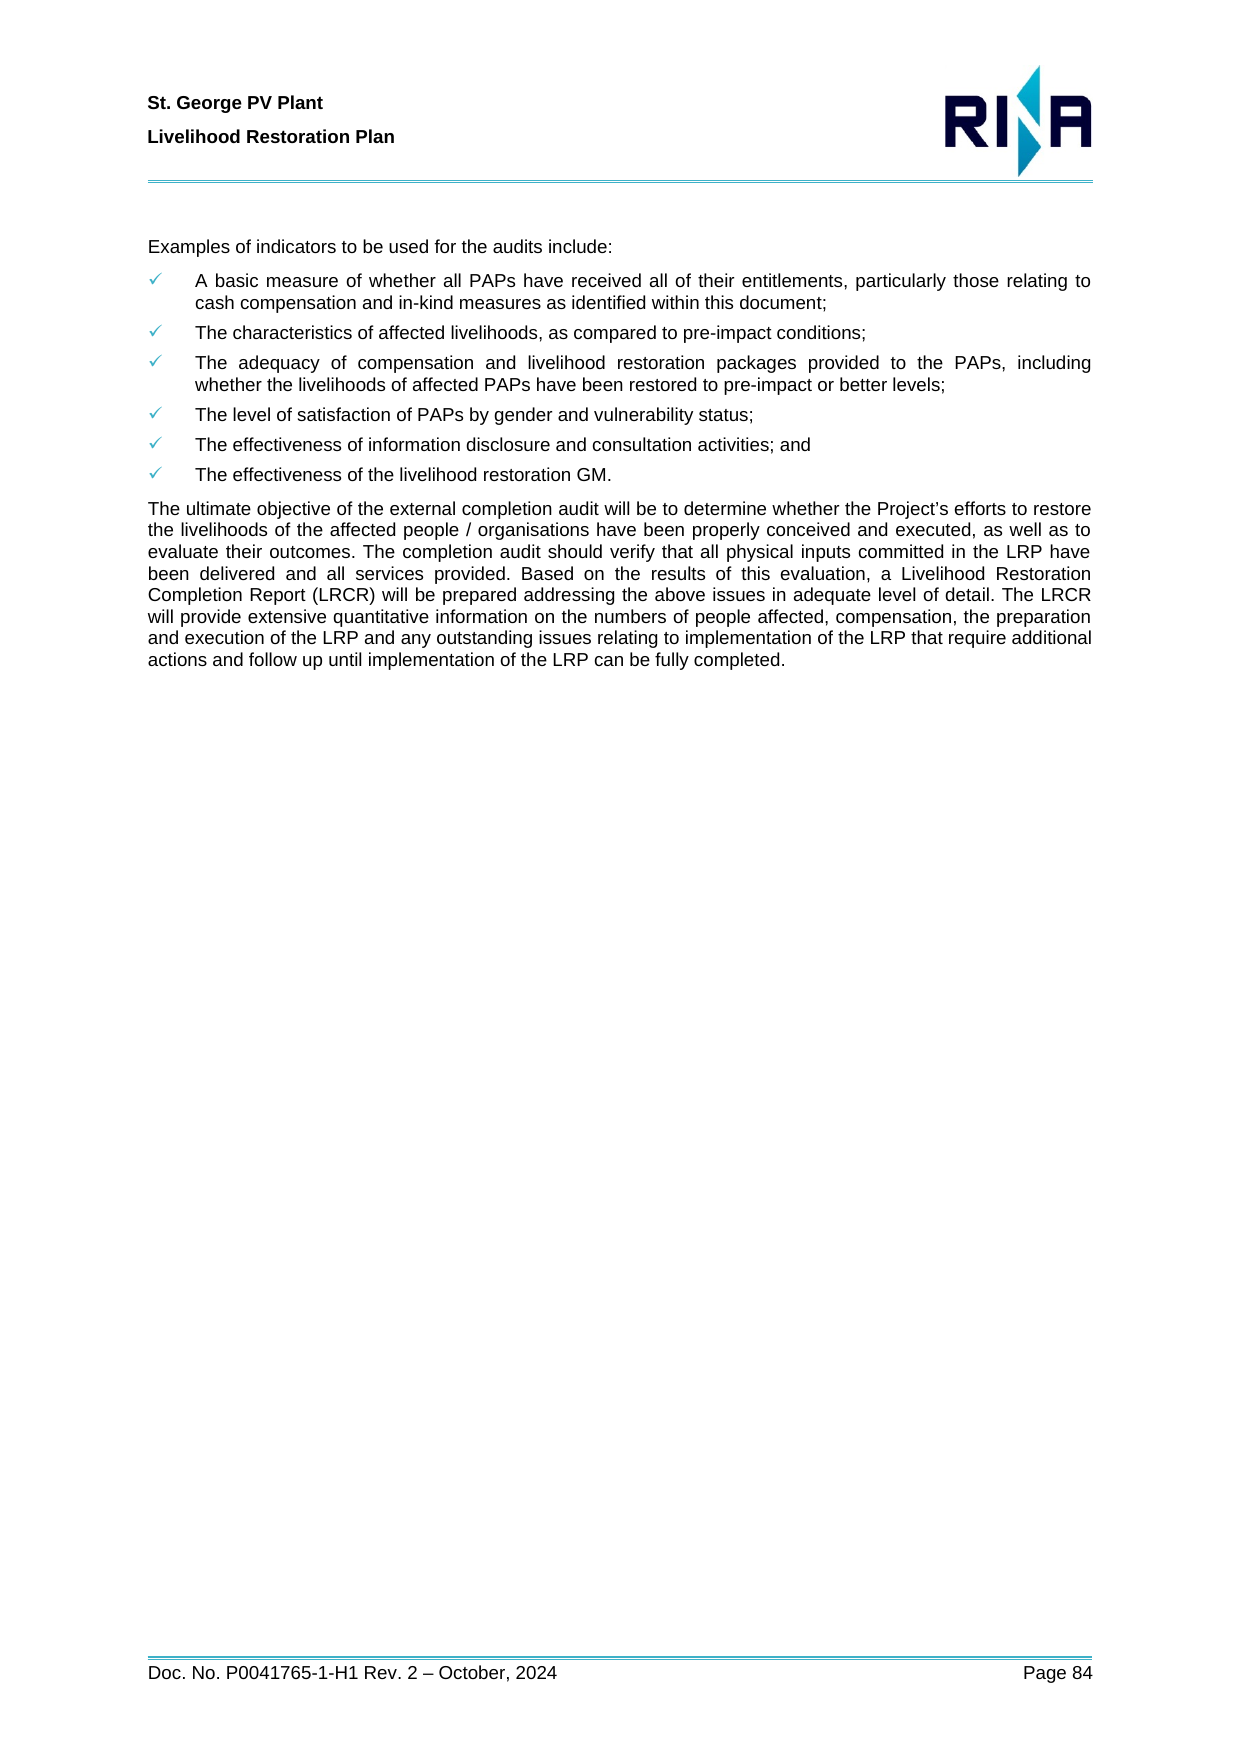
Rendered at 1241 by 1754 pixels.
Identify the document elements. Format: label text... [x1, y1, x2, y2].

text The ultimate objective of the external completion audit will be to determine whether the Project’s efforts to restore the livelihoods of the affected people / organisations have been properly conceived and executed, as well as to evaluate their outcomes. The completion audit should verify that all physical inputs committed in the LRP have been delivered and all services provided. Based on the results of this evaluation, a Livelihood Restoration Completion Report (LRCR) will be prepared addressing the above issues in adequate level of detail. The LRCR will provide extensive quantitative information on the numbers of people affected, compensation, the preparation and execution of the LRP and any outstanding issues relating to implementation of the LRP that require additional actions and follow up until implementation of the LRP can be fully completed. [148, 498, 1092, 670]
text Examples of indicators to be used for the audits include: [148, 236, 1092, 258]
picture [945, 65, 1093, 177]
text The effectiveness of information disclosure and consultation activities; and [148, 433, 1092, 455]
text The level of satisfaction of PAPs by gender and vulnerability status; [148, 403, 1092, 425]
text The characteristics of affected livelihoods, as compared to pre-impact conditions; [148, 322, 1092, 343]
text The adequacy of compensation and livelihood restoration packages provided to the PAPs, including whether the livelihoods of affected PAPs have been restored to pre-impact or better levels; [148, 352, 1092, 395]
text The effectiveness of the livelihood restoration GM. [148, 463, 1092, 485]
text A basic measure of whether all PAPs have received all of their entitlements, particularly those relating to cash compensation and in-kind measures as identified within this document; [148, 270, 1092, 313]
